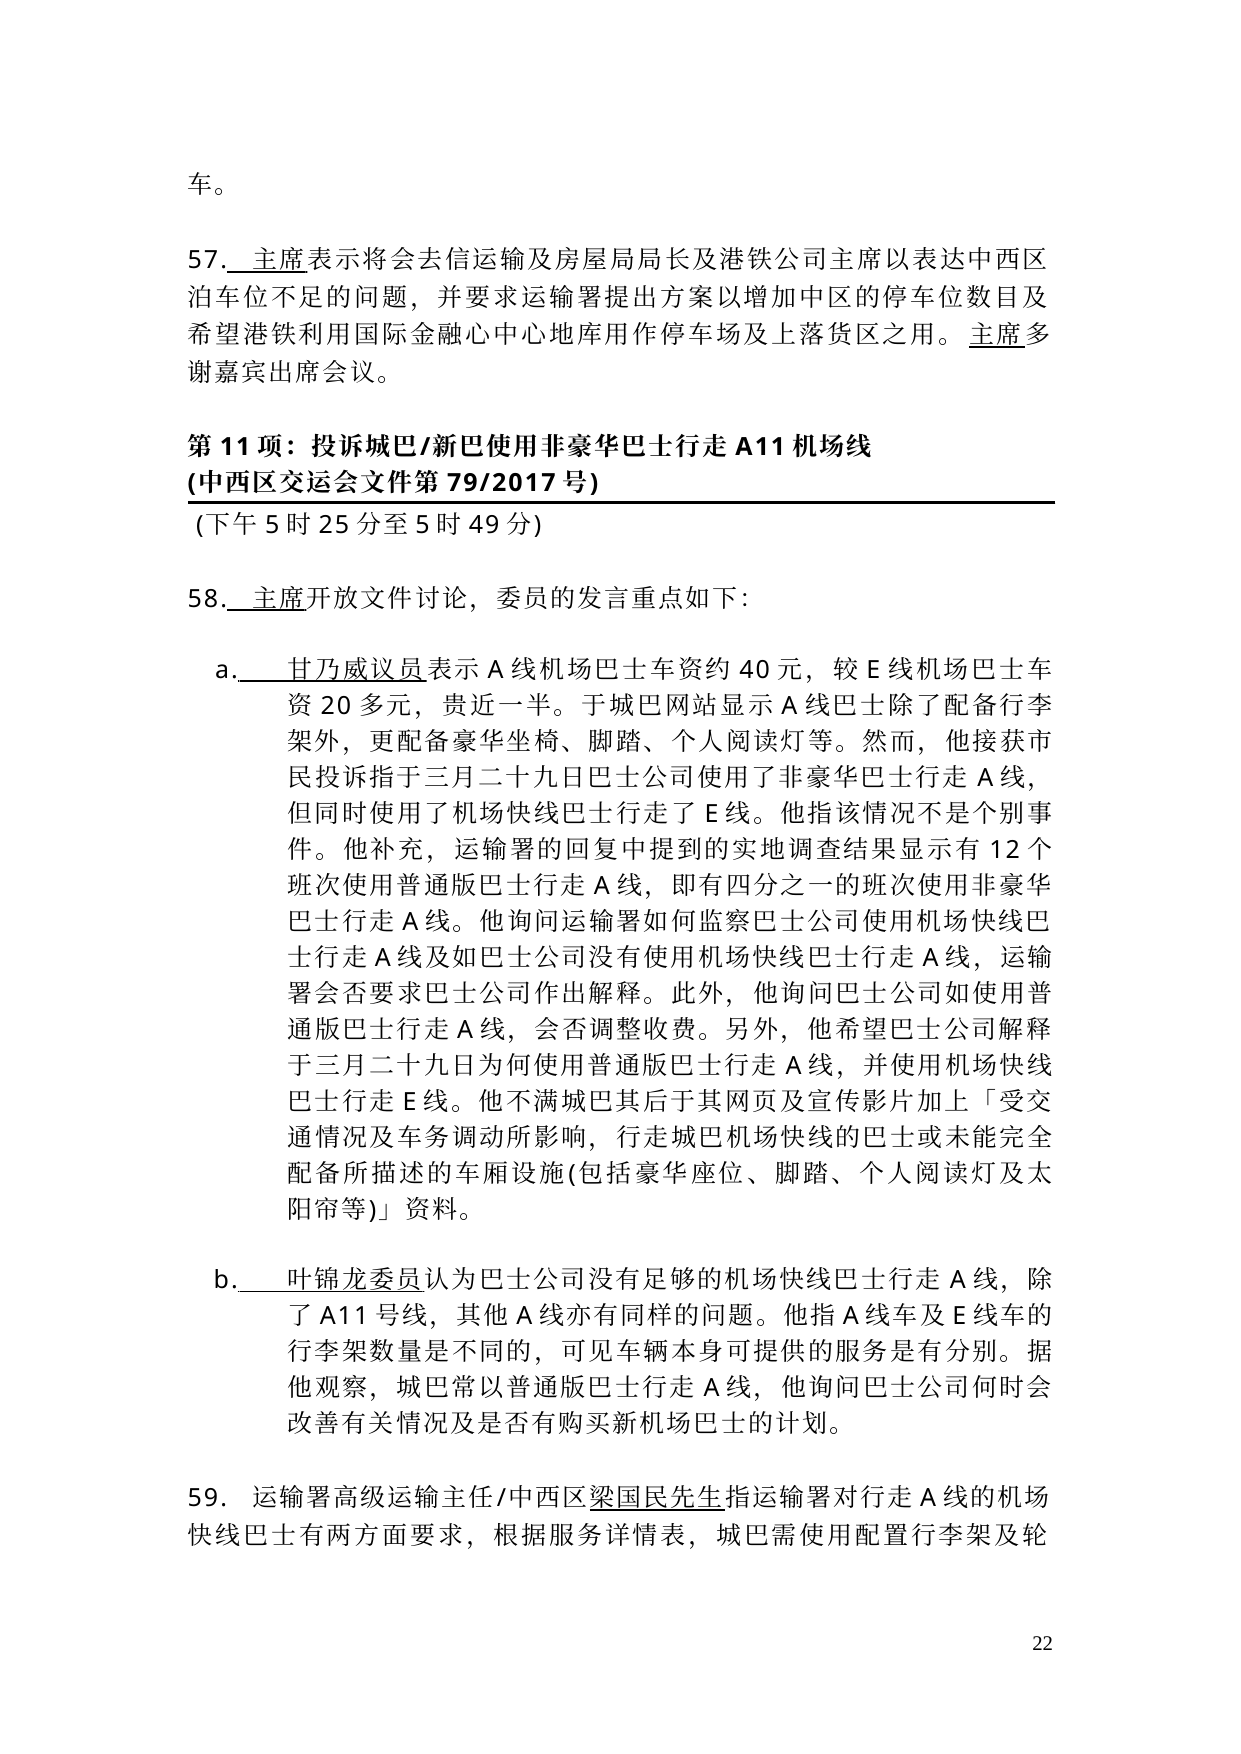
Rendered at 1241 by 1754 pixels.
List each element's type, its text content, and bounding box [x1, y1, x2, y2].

list 主席表示将会去信运输及房屋局局长及港铁公司主席以表达中西区泊车位不足的问题，并要求运输署提出方案以增加中区的停车位数目及希望港铁利用国际金融心中心地库用作停车场及上落货区之用。主席多谢嘉宾出席会议。 [187, 239, 1050, 389]
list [187, 164, 1050, 202]
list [187, 1477, 1050, 1552]
text (下午5时25分至5时49分) [187, 504, 1053, 540]
list 甘乃威议员表示A线机场巴士车资约40元，较E线机场巴士车资20多元，贵近一半。于城巴网站显示A线巴士除了配备行李架外，更配备豪华坐椅、脚踏、个人阅读灯等。然而，他接获市民投诉指于三月二十九日巴士公司使用了非豪华巴士行走A线，但同时使用了机场快线巴士行走了E线。他指该情况不是个别事件。他补充，运输署的回复中提到的实地调查结果显示有12个班次使用普通版巴士行走A线，即有四分之一的班次使用非豪华巴士行走A线。他询问运输署如何监察巴士公司使用机场快线巴士行走A线及如巴士公司没有使用机场快线巴士行走A线，运输署会否要求巴士公司作出解释。此外，他询问巴士公司如使用普通版巴士行走A线，会否调整收费。另外，他希望巴士公司解释于三月二十九日为何使用普通版巴士行走A线，并使用机场快线巴士行走E线。他不满城巴其后于其网页及宣传影片加上「受交通情况及车务调动所影响，行走城巴机场快线的巴士或未能完全配备所描述的车厢设施(包括豪华座位、脚踏、个人阅读灯及太阳帘等)」资料。 [237, 649, 1053, 1226]
list 叶锦龙委员认为巴士公司没有足够的机场快线巴士行走A线，除了A11号线，其他A线亦有同样的问题。他指A线车及E线车的行李架数量是不同的，可见车辆本身可提供的服务是有分别。据他观察，城巴常以普通版巴士行走A线，他询问巴士公司何时会改善有关情况及是否有购买新机场巴士的计划。 [237, 1260, 1053, 1440]
text (中西区交运会文件第79/2017号) [187, 463, 1055, 504]
list 主席开放文件讨论，委员的发言重点如下： [187, 578, 1050, 615]
text 第11项：投诉城巴/新巴使用非豪华巴士行走A11机场线 [187, 427, 1055, 463]
